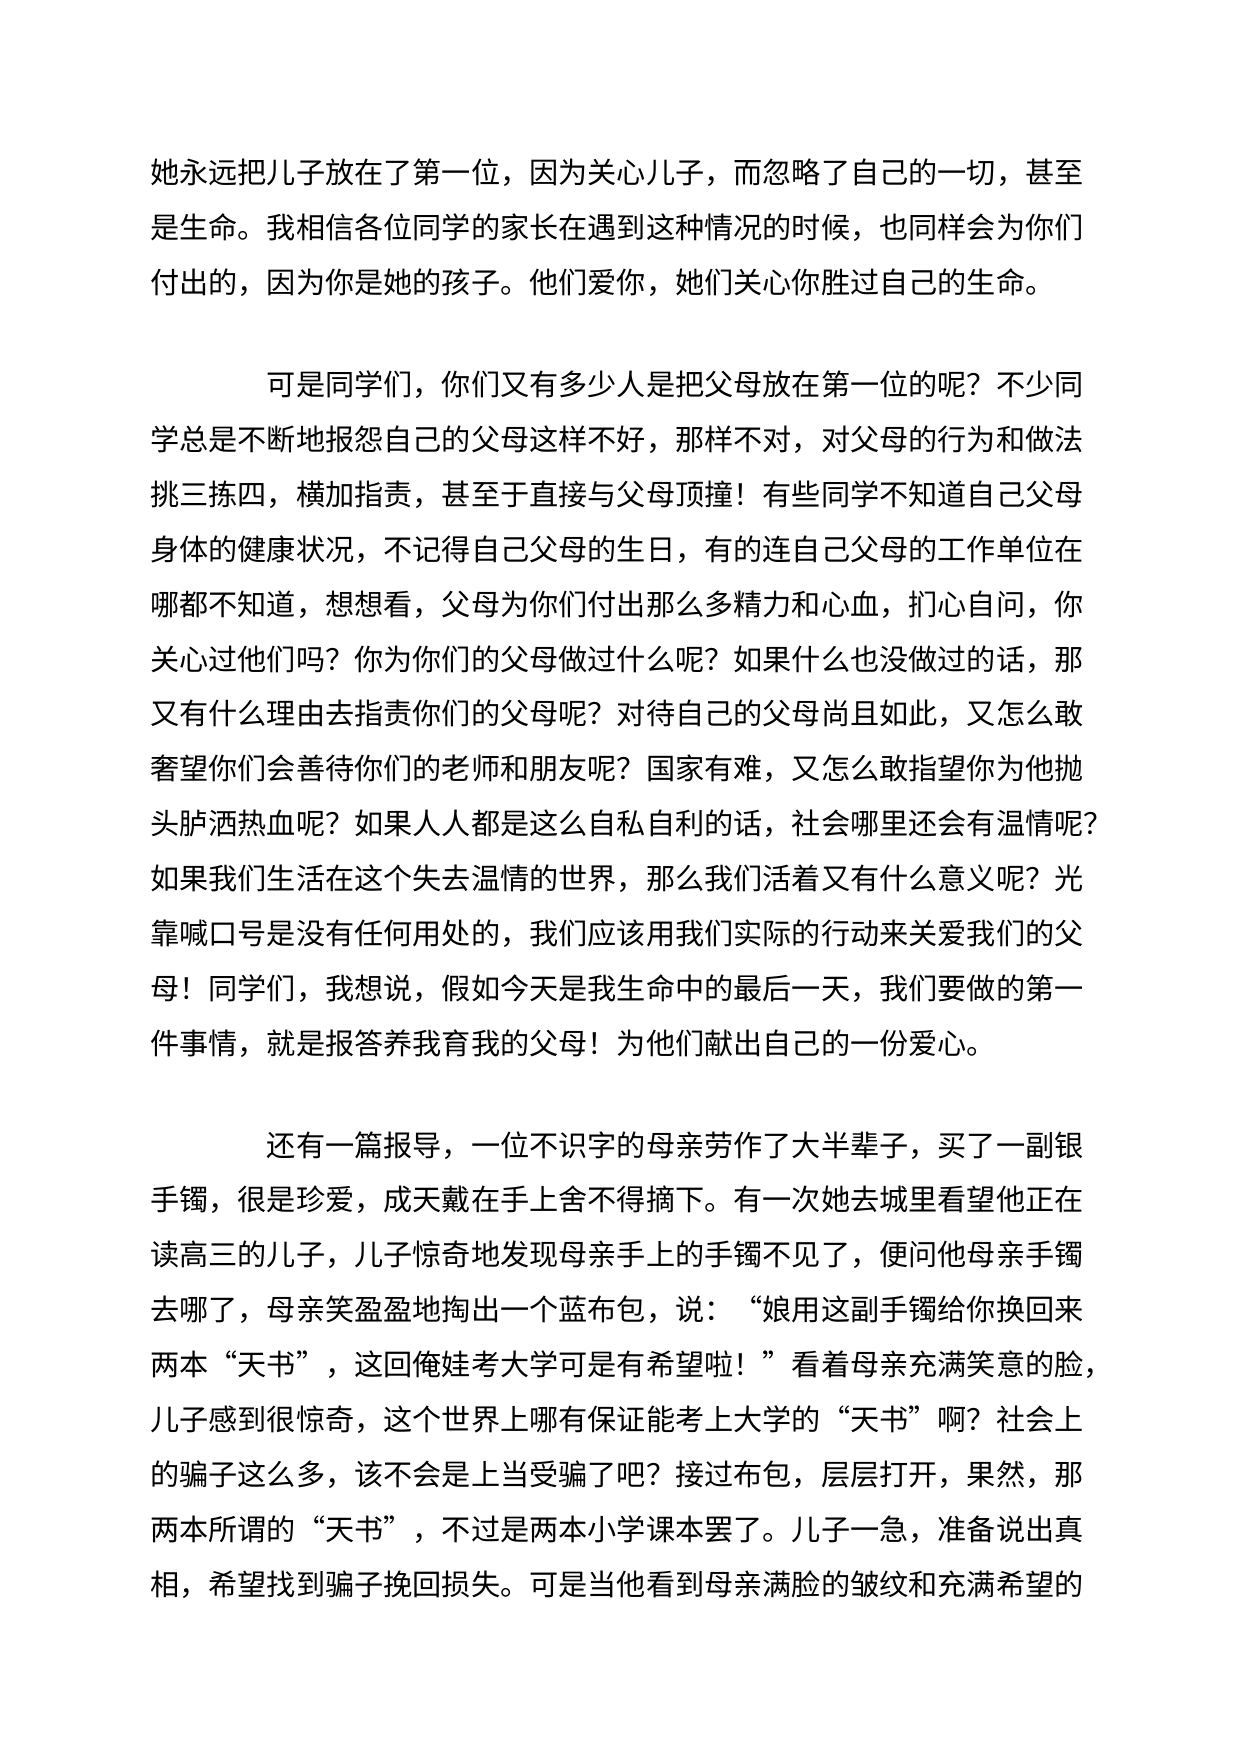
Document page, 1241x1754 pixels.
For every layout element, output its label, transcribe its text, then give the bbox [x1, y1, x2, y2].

text 可是同学们，你们又有多少人是把父母放在第一位的呢？不少同学总是不断地报怨自己的父母这样不好，那样不对，对父母的行为和做法挑三拣四，横加指责，甚至于直接与父母顶撞！有些同学不知道自己父母身体的健康状况，不记得自己父母的生日，有的连自己父母的工作单位在哪都不知道，想想看，父母为你们付出那么多精力和心血，扪心自问，你关心过他们吗？你为你们的父母做过什么呢？如果什么也没做过的话，那又有什么理由去指责你们的父母呢？对待自己的父母尚且如此，又怎么敢奢望你们会善待你们的老师和朋友呢？国家有难，又怎么敢指望你为他抛头胪洒热血呢？如果人人都是这么自私自利的话，社会哪里还会有温情呢？如果我们生活在这个失去温情的世界，那么我们活着又有什么意义呢？光靠喊口号是没有任何用处的，我们应该用我们实际的行动来关爱我们的父母！同学们，我想说，假如今天是我生命中的最后一天，我们要做的第一件事情，就是报答养我育我的父母！为他们献出自己的一份爱心。 [150, 362, 1090, 1063]
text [150, 150, 1090, 302]
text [150, 1122, 1090, 1603]
